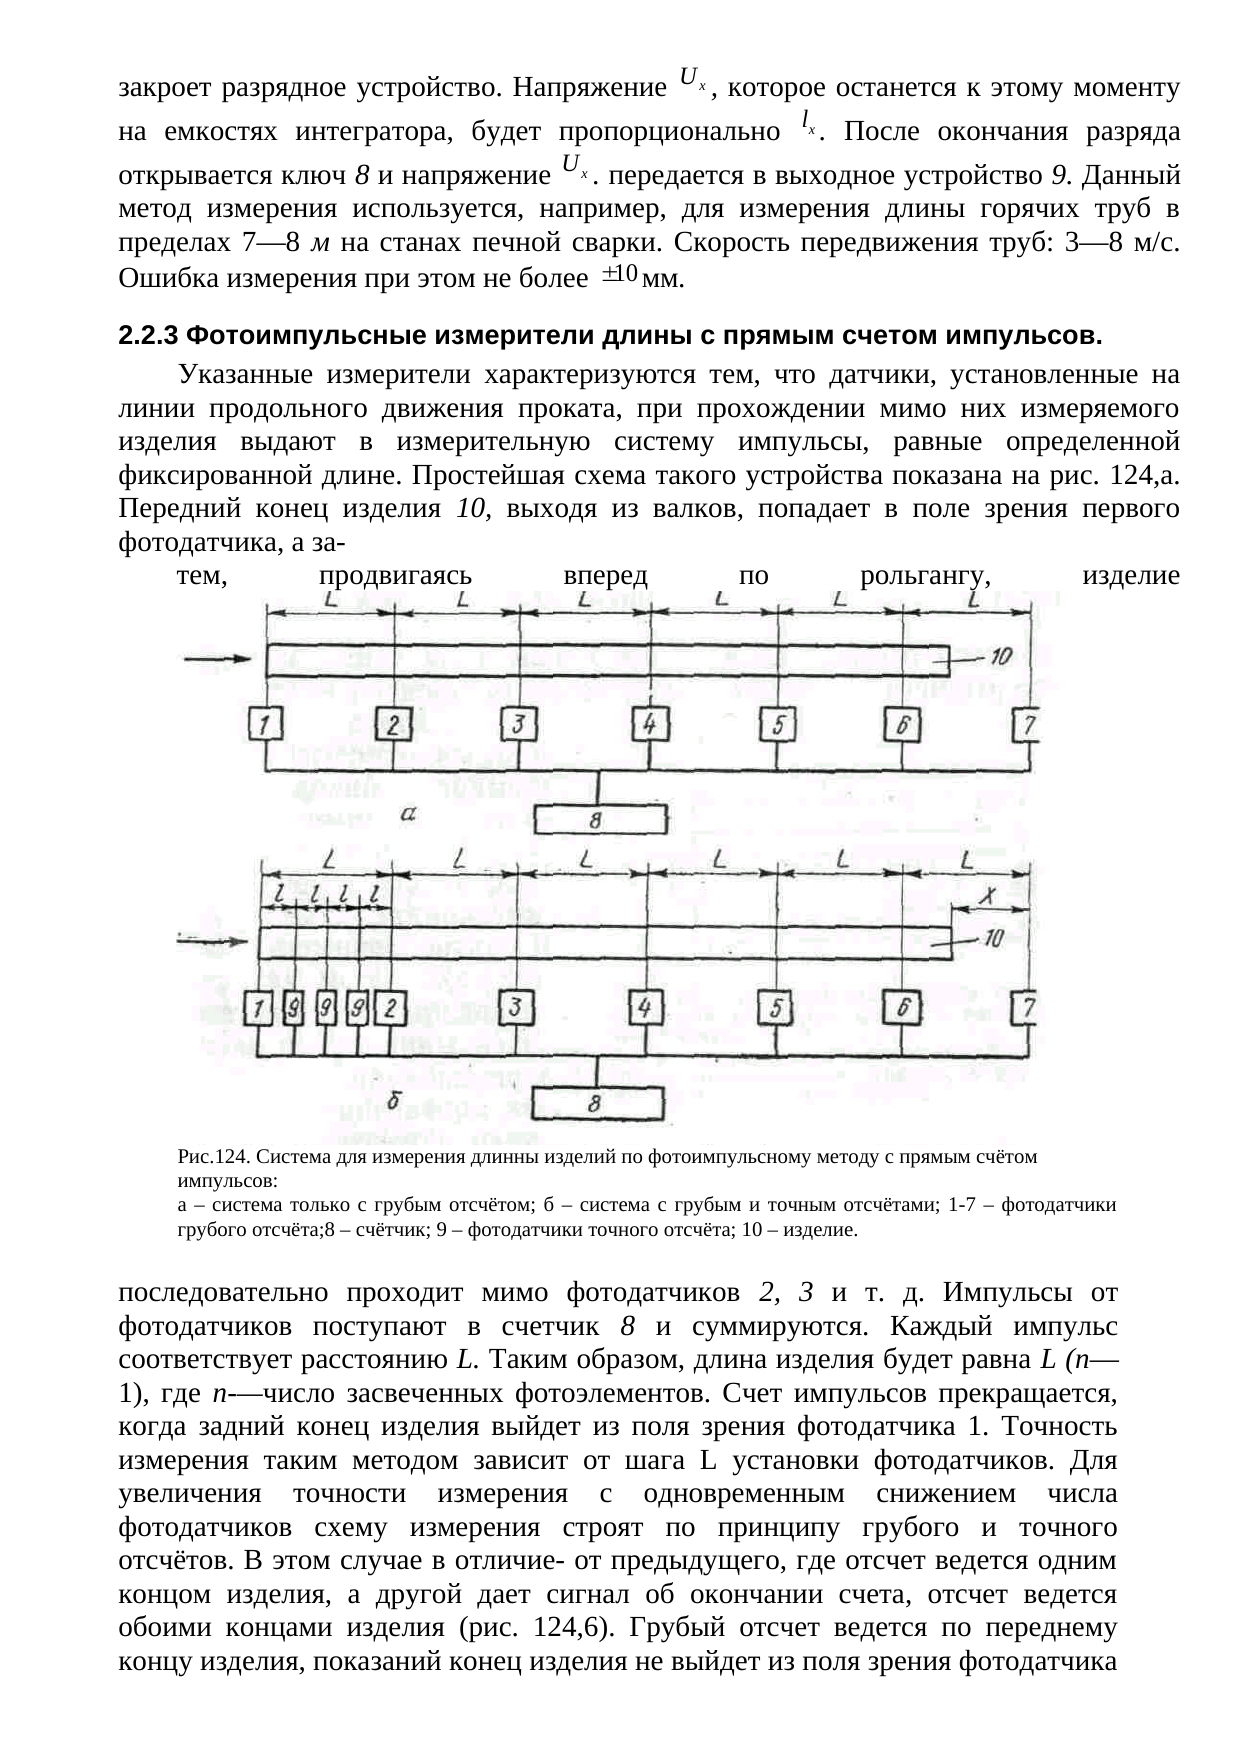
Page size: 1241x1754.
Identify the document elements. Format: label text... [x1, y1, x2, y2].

subtitle 2.2.3 Фотоимпульсные измерители длины с прямым счетом импульсов. [118, 319, 1181, 350]
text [118, 59, 1181, 294]
text Указанные измерители характеризуются тем, что датчики, установленные на линии продольного движения проката, при прохождении мимо них измеряемого изделия выдают в измерительную систему импульсы, равные определенной фиксированной длине. Простейшая схема такого устройства показана на рис. 124,а. Передний конец изделия 10, выходя из валков, попадает в поле зрения первого фотодатчика, а за- [118, 356, 1181, 557]
text Рис.124. Система для измерения длинны изделий по фотоимпульсному методу с прямым счётом импульсов: [177, 1144, 1119, 1192]
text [118, 1274, 1119, 1677]
text а – система только с грубым отсчётом; б – система с грубым и точным отсчётами; 1-7 – фотодатчики грубого отсчёта;8 – счётчик; 9 – фотодатчики точного отсчёта; 10 – изделие. [177, 1192, 1119, 1241]
picture [176, 591, 1072, 1145]
